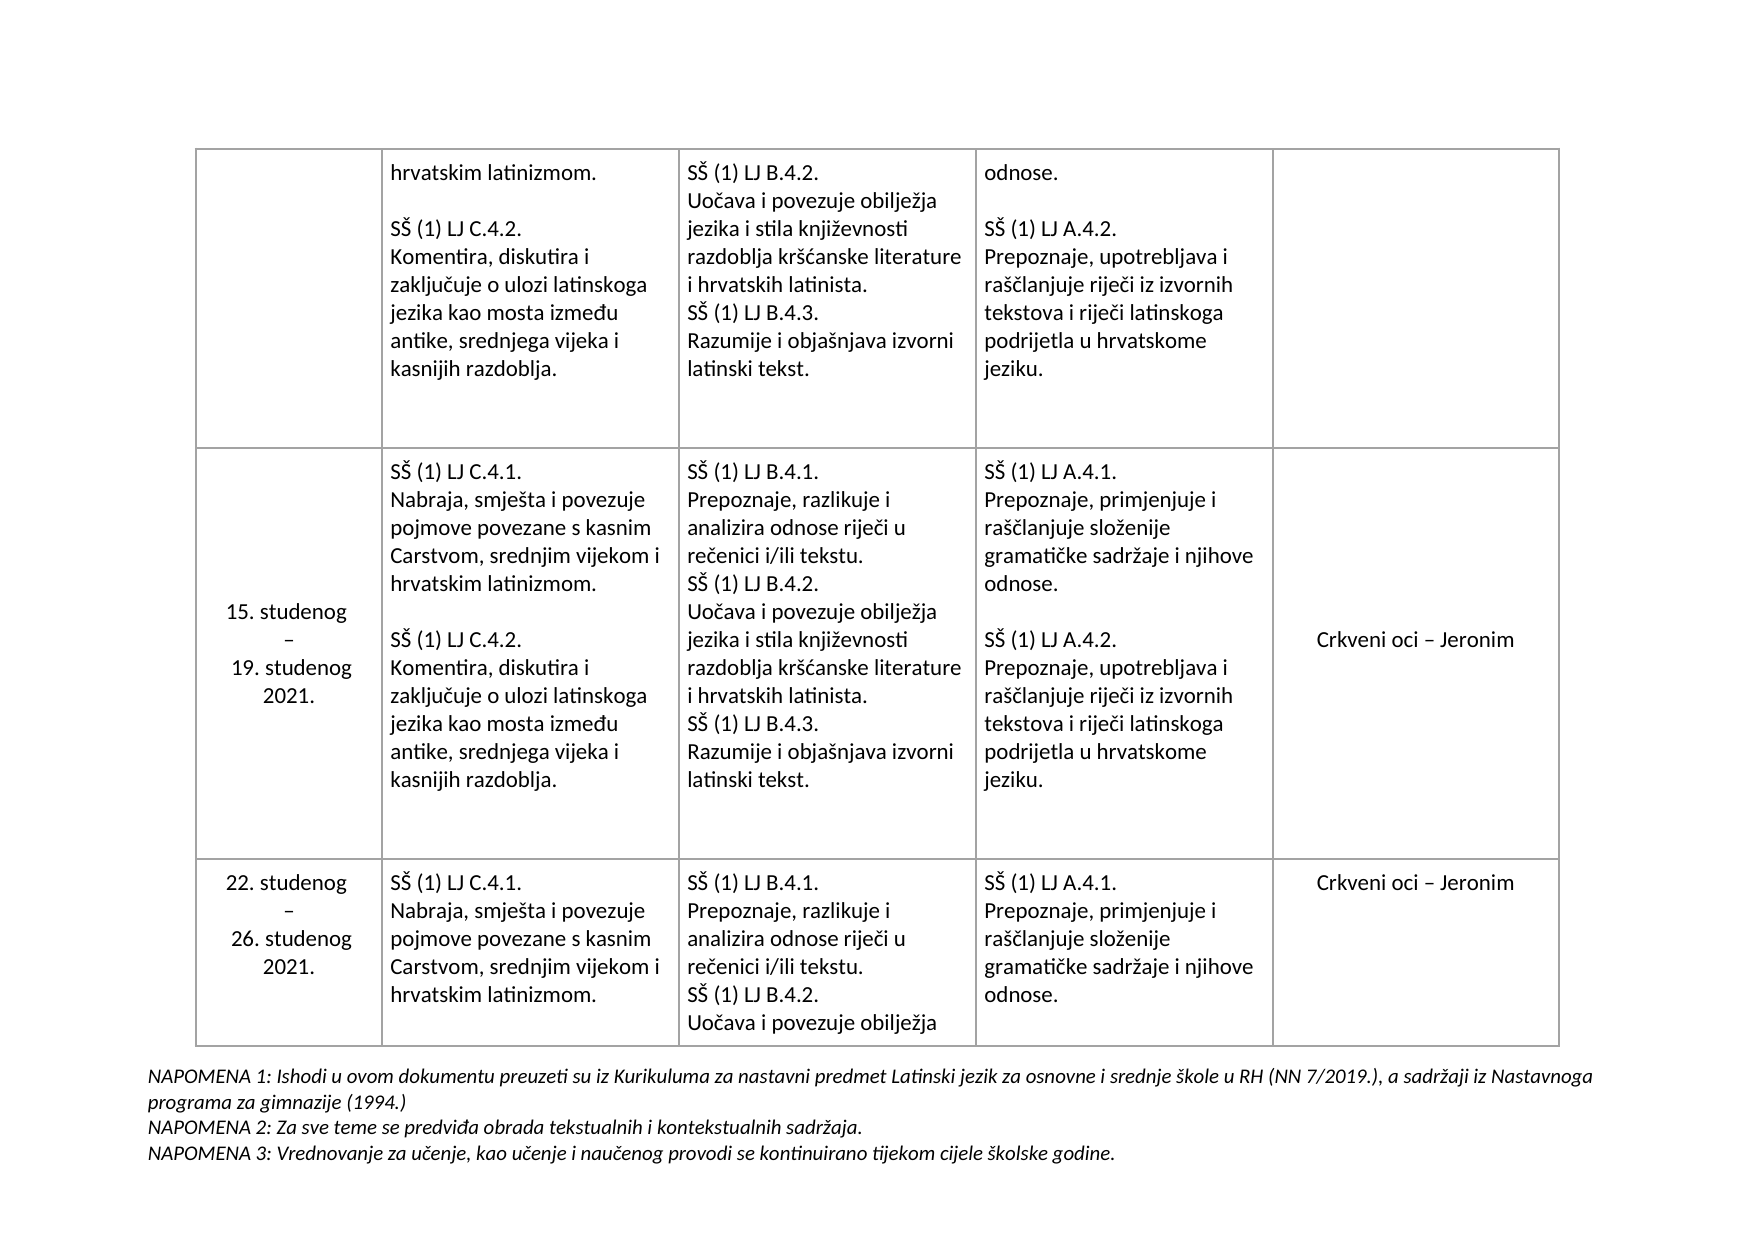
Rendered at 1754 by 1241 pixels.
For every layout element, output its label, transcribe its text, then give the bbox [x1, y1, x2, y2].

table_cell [1274, 150, 1558, 447]
table_cell 15. studenog – 19. studenog 2021. [197, 449, 381, 858]
table_cell Crkveni oci – Jeronim [1274, 449, 1558, 858]
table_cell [383, 860, 678, 1044]
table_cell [680, 860, 975, 1044]
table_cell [197, 150, 381, 447]
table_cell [977, 860, 1272, 1044]
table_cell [197, 860, 381, 1044]
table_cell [383, 150, 678, 447]
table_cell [1274, 860, 1558, 1044]
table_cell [977, 150, 1272, 447]
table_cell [680, 150, 975, 447]
